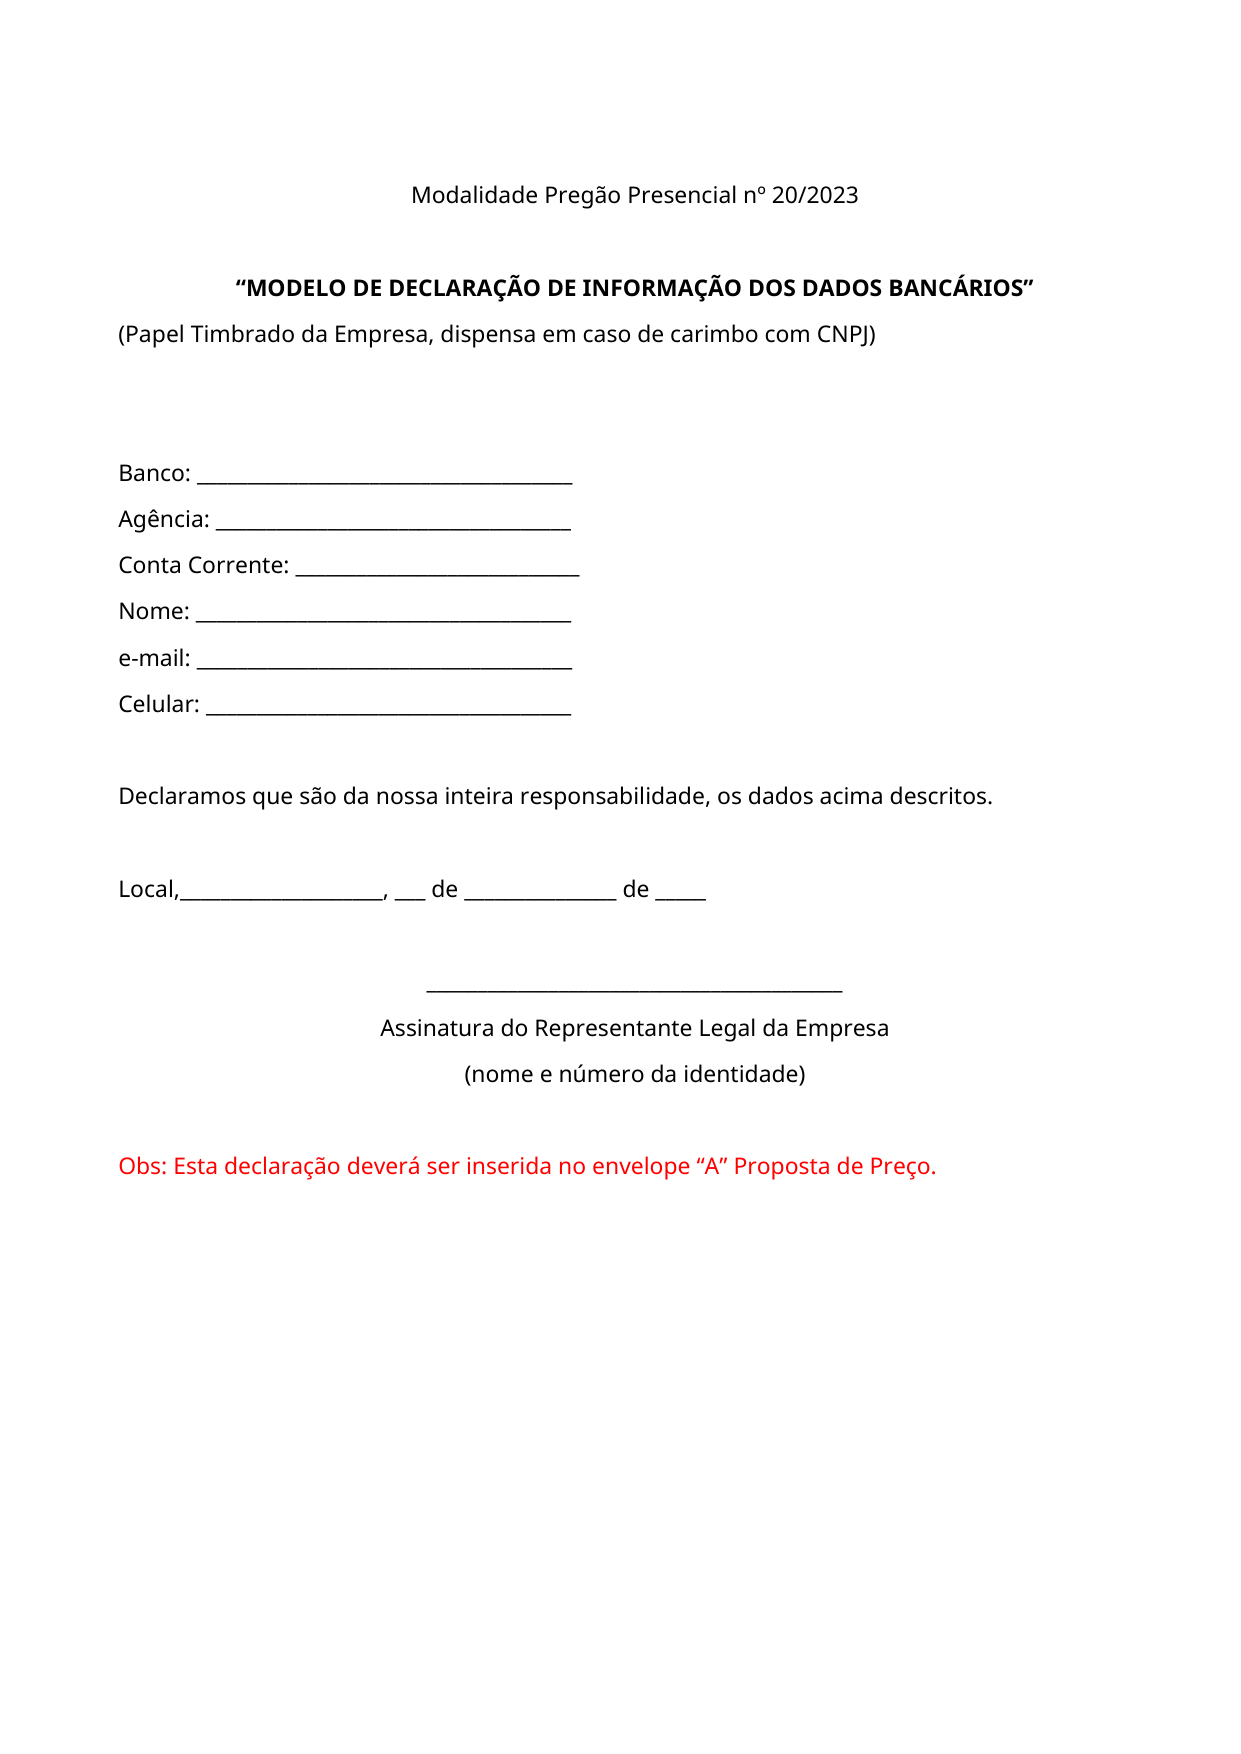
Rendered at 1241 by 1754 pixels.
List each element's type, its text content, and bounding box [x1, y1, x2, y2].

text (nome e número da identidade) [118, 1058, 1152, 1089]
text Assinatura do Representante Legal da Empresa [118, 1011, 1152, 1043]
text Banco: _____________________________________ [118, 456, 1152, 488]
text Obs: Esta declaração deverá ser inserida no envelope “A” Proposta de Preço. [118, 1150, 1152, 1181]
text Modalidade Pregão Presencial nº 20/2023 [118, 179, 1152, 210]
text Conta Corrente: ____________________________ [118, 549, 1152, 580]
text Local,____________________, ___ de _______________ de _____ [118, 873, 1152, 904]
text e-mail: _____________________________________ [118, 641, 1152, 673]
text Celular: ____________________________________ [118, 688, 1152, 719]
text “MODELO DE DECLARAÇÃO DE INFORMAÇÃO DOS DADOS BANCÁRIOS” [118, 271, 1152, 303]
text Nome: _____________________________________ [118, 595, 1152, 626]
text _________________________________________ [118, 965, 1152, 996]
text Declaramos que são da nossa inteira responsabilidade, os dados acima descritos. [118, 780, 1152, 811]
text Agência: ___________________________________ [118, 503, 1152, 534]
text (Papel Timbrado da Empresa, dispensa em caso de carimbo com CNPJ) [118, 318, 1152, 349]
